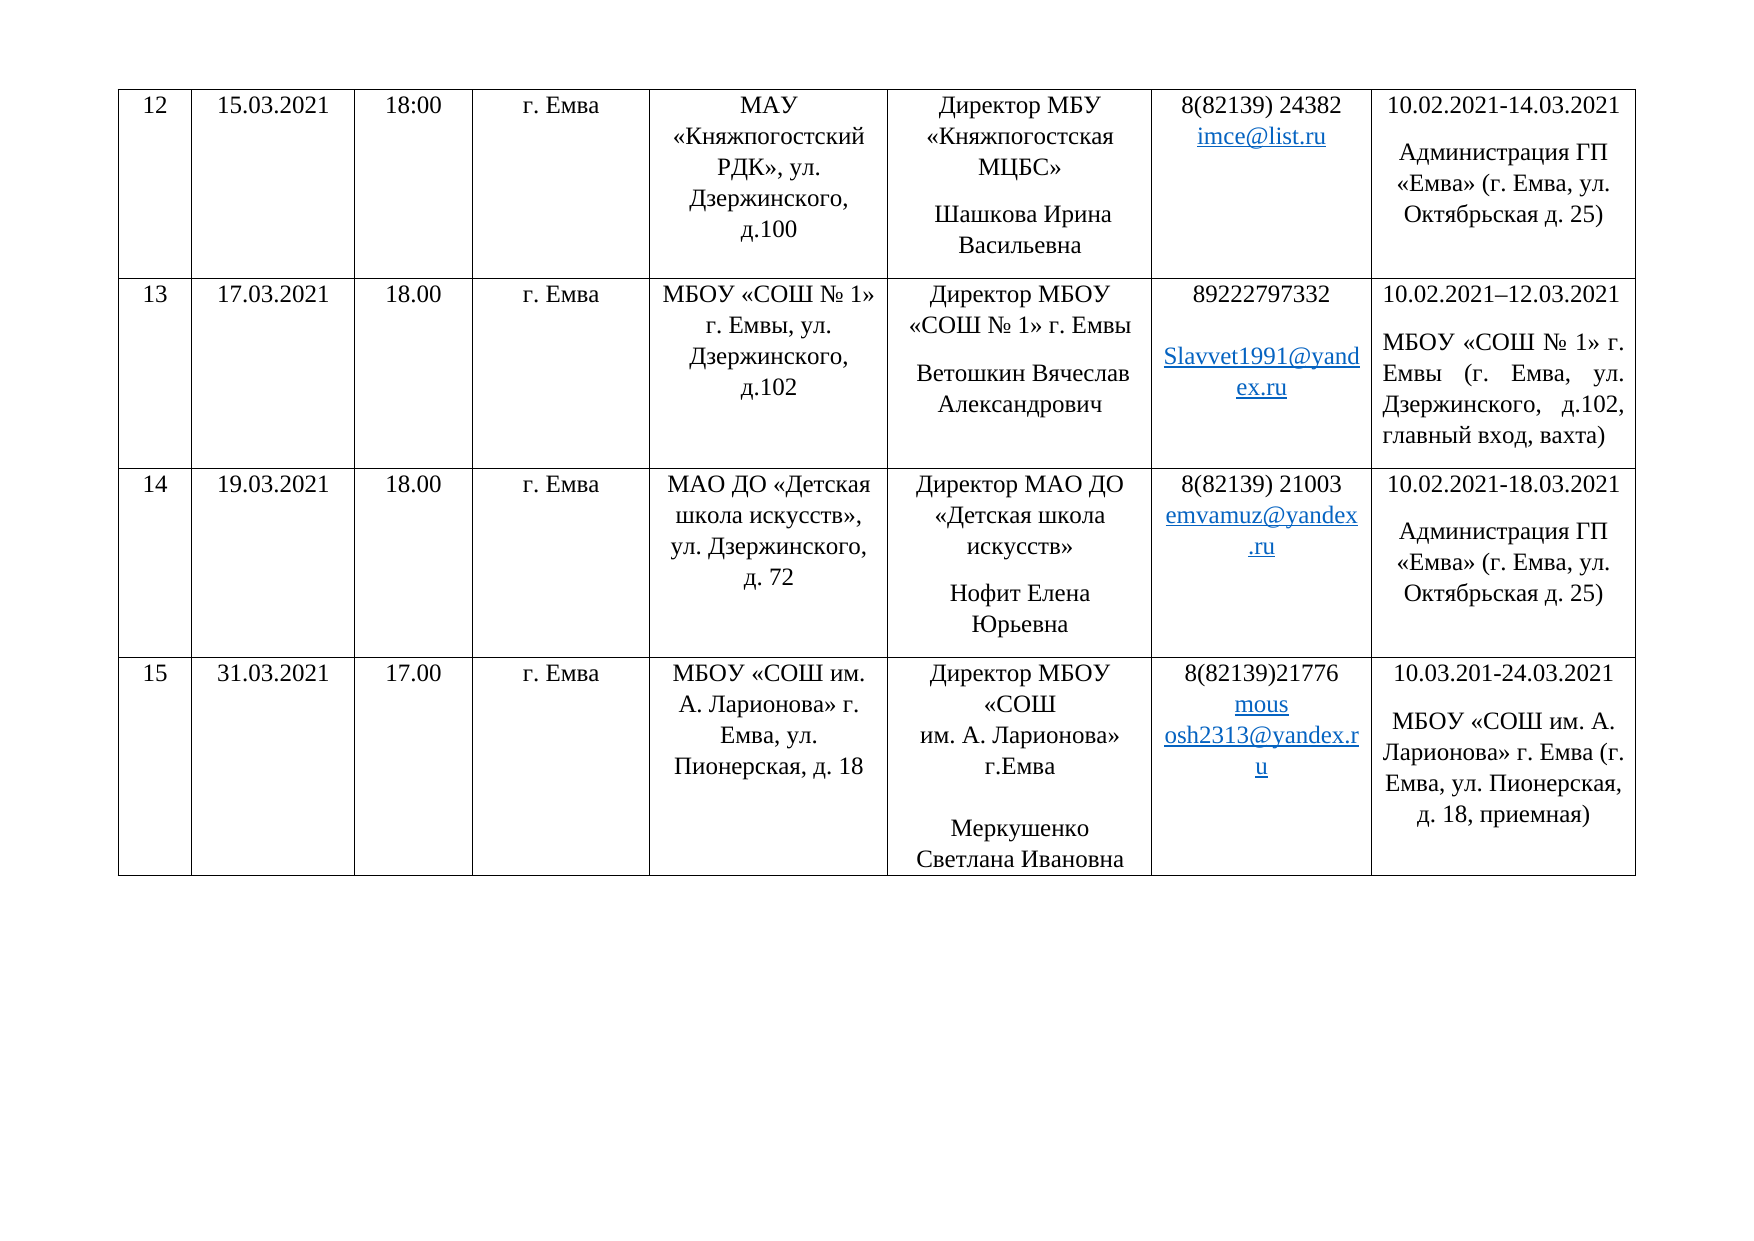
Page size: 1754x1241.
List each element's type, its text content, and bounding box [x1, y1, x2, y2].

table_cell 17.03.2021 [192, 279, 354, 468]
table_cell 15 [119, 658, 191, 875]
table_cell 14 [119, 469, 191, 657]
table_cell 8(82139)21776 mousosh2313@yandex.ru [1152, 658, 1371, 875]
table_cell г. Емва [473, 658, 649, 875]
table_cell 89222797332 Slavvet1991@yandex.ru [1152, 279, 1371, 468]
table_cell 17.00 [355, 658, 472, 875]
table_cell г. Емва [473, 90, 649, 278]
table_cell 10.02.2021-14.03.2021 Администрация ГП «Емва» (г. Емва, ул. Октябрьская д. 25) [1372, 90, 1635, 278]
table_cell 10.03.201-24.03.2021 МБОУ «СОШ им. А. Ларионова» г. Емва (г. Емва, ул. Пионерская, д. 18, приемная) [1372, 658, 1635, 875]
table_cell МБОУ «СОШ № 1» г. Емвы, ул. Дзержинского, д.102 [650, 279, 887, 468]
table_cell 10.02.2021-18.03.2021 Администрация ГП «Емва» (г. Емва, ул. Октябрьская д. 25) [1372, 469, 1635, 657]
table_cell 8(82139) 21003 emvamuz@yandex.ru [1152, 469, 1371, 657]
table_cell 12 [119, 90, 191, 278]
table_cell 18.00 [355, 469, 472, 657]
table_cell 18.00 [355, 279, 472, 468]
table_cell МБОУ «СОШ им. А. Ларионова» г. Емва, ул. Пионерская, д. 18 [650, 658, 887, 875]
table_cell г. Емва [473, 279, 649, 468]
table_cell 31.03.2021 [192, 658, 354, 875]
table_cell 19.03.2021 [192, 469, 354, 657]
table_cell 15.03.2021 [192, 90, 354, 278]
table_cell Директор МАО ДО «Детская школа искусств» Нофит Елена Юрьевна [888, 469, 1151, 657]
table_cell Директор МБОУ «СОШ № 1» г. Емвы Ветошкин Вячеслав Александрович [888, 279, 1151, 468]
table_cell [888, 90, 1151, 278]
table_cell МАУ «Княжпогостский РДК», ул. Дзержинского, д.100 [650, 90, 887, 278]
table_cell МАО ДО «Детская школа искусств», ул. Дзержинского, д. 72 [650, 469, 887, 657]
table_cell 13 [119, 279, 191, 468]
table_cell г. Емва [473, 469, 649, 657]
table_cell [1152, 90, 1371, 278]
table_cell 10.02.2021–12.03.2021 МБОУ «СОШ № 1» г. Емвы (г. Емва, ул. Дзержинского, д.102, главный вход, вахта) [1372, 279, 1635, 468]
table_cell 18:00 [355, 90, 472, 278]
table_cell Директор МБОУ «СОШ им. А. Ларионова» г.Емва Меркушенко Светлана Ивановна [888, 658, 1151, 875]
